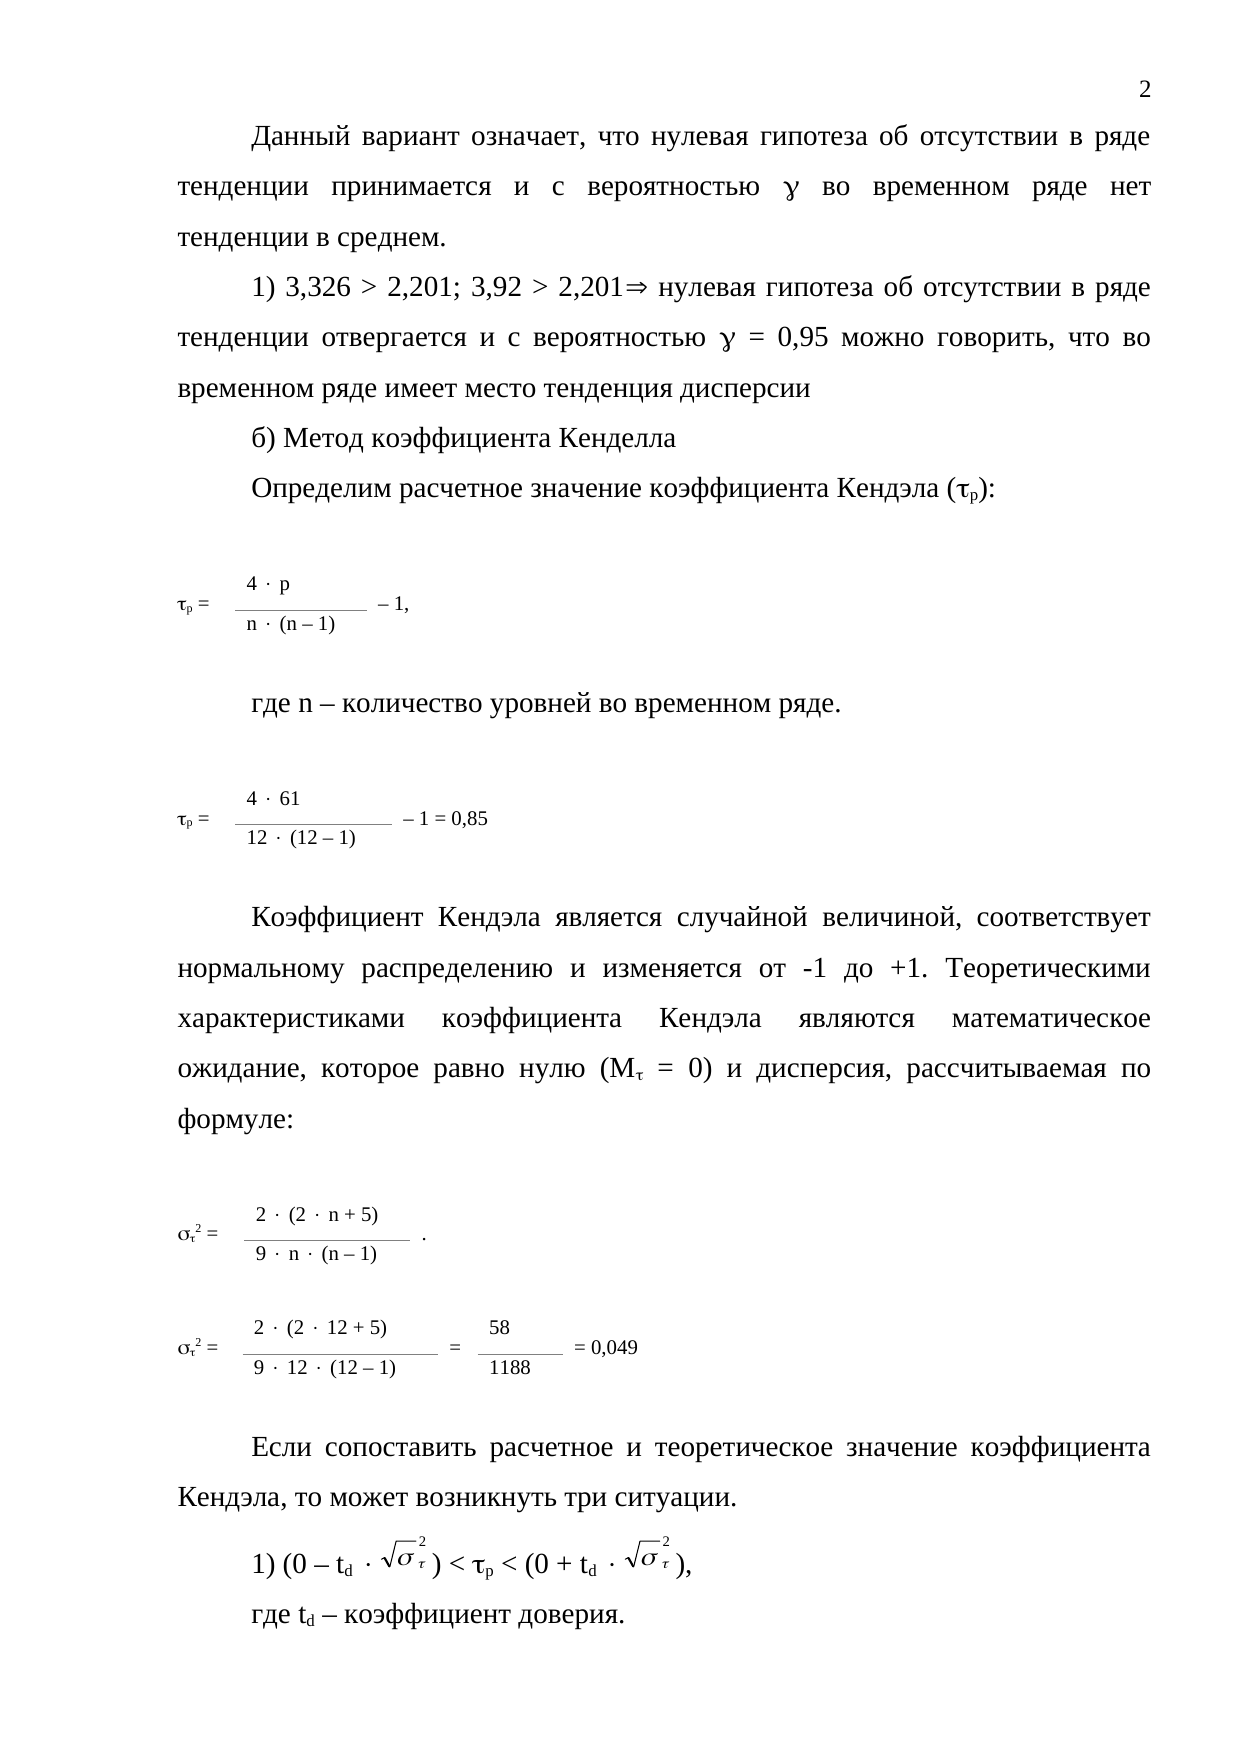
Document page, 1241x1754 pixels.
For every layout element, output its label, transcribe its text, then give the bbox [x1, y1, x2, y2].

table_header = 0,049 [563, 1315, 672, 1393]
table_header 2 (2 12 + 5) [243, 1315, 438, 1353]
table_header . [410, 1201, 451, 1279]
text б) Метод коэффициента Кенделла [177, 420, 1152, 454]
text где td – коэффициент доверия. [177, 1597, 1152, 1630]
text 1) (0 – td ) < р < (0 + td ), [177, 1529, 1152, 1580]
table_header р = [166, 786, 235, 863]
table_header 4 р [235, 571, 367, 610]
text 1) 3,326 > 2,201; 3,92 > 2,201 нулевая гипотеза об отсутствии в ряде тенденции отвергается и с вероятностью = 0,95 можно говорить, что во временном ряде имеет место тенденция дисперсии [177, 269, 1152, 403]
table_header – 1, [367, 571, 448, 649]
table_cell 9 n (n – 1) [244, 1241, 410, 1279]
table_header 2 (2 n + 5) [244, 1201, 410, 1240]
table_cell n (n – 1) [235, 611, 367, 649]
table_header р = [166, 571, 235, 649]
table_cell 1188 [478, 1355, 563, 1393]
table_cell 12 (12 – 1) [235, 825, 392, 863]
text Данный вариант означает, что нулевая гипотеза об отсутствии в ряде тенденции принимается и с вероятностью во временном ряде нет тенденции в среднем. [177, 118, 1152, 252]
table_header 4 61 [235, 786, 392, 824]
table_header = [438, 1315, 478, 1393]
text Определим расчетное значение коэффициента Кендэла (р): [177, 471, 1152, 504]
table_header 2 = [166, 1315, 242, 1393]
table_header 2 = [166, 1201, 244, 1279]
table_header 58 [478, 1315, 563, 1353]
table_header – 1 = 0,85 [392, 786, 556, 863]
text где n – количество уровней во временном ряде. [177, 685, 1152, 719]
table_cell 9 12 (12 – 1) [243, 1355, 438, 1393]
text Если сопоставить расчетное и теоретическое значение коэффициента Кендэла, то может возникнуть три ситуации. [177, 1429, 1152, 1513]
text Коэффициент Кендэла является случайной величиной, соответствует нормальному распределению и изменяется от -1 до +1. Теоретическими характеристиками коэффициента Кендэла являются математическое ожидание, которое равно нулю (М = 0) и дисперсия, рассчитываемая по формуле: [177, 899, 1152, 1134]
